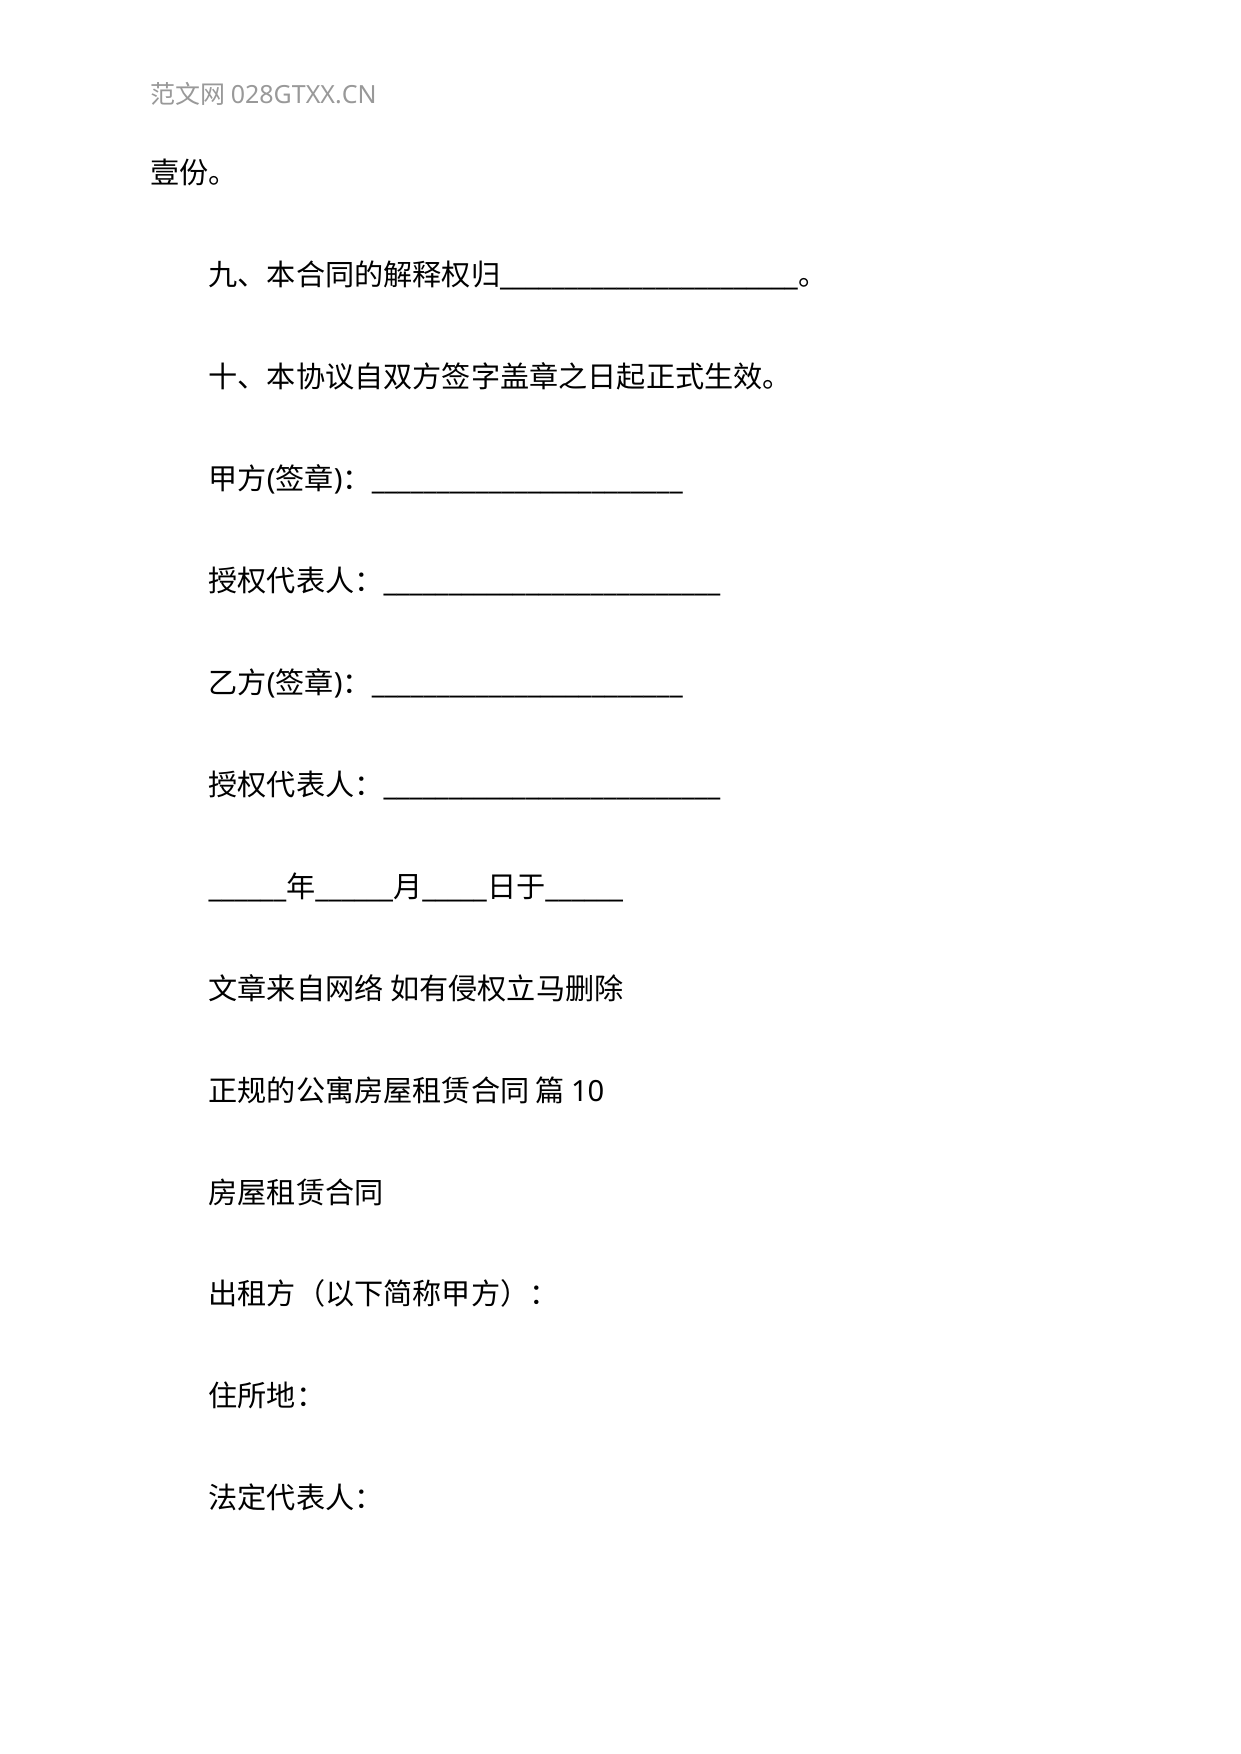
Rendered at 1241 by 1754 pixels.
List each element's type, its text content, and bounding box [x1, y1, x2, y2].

text 授权代表人：__________________________ [150, 557, 1090, 600]
text 乙方(签章)：________________________ [150, 659, 1090, 702]
text 法定代表人： [150, 1474, 1090, 1517]
text 文章来自网络 如有侵权立马删除 [150, 965, 1090, 1008]
text 住所地： [150, 1373, 1090, 1415]
text 十、本协议自双方签字盖章之日起正式生效。 [150, 354, 1090, 396]
text ______年______月_____日于______ [150, 863, 1090, 906]
text 房屋租赁合同 [150, 1169, 1090, 1211]
text 出租方（以下简称甲方）： [150, 1271, 1090, 1313]
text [150, 150, 1090, 192]
text 九、本合同的解释权归_______________________。 [150, 252, 1090, 294]
text 正规的公寓房屋租赁合同 篇10 [150, 1067, 1090, 1109]
text 授权代表人：__________________________ [150, 761, 1090, 804]
text 甲方(签章)：________________________ [150, 456, 1090, 498]
